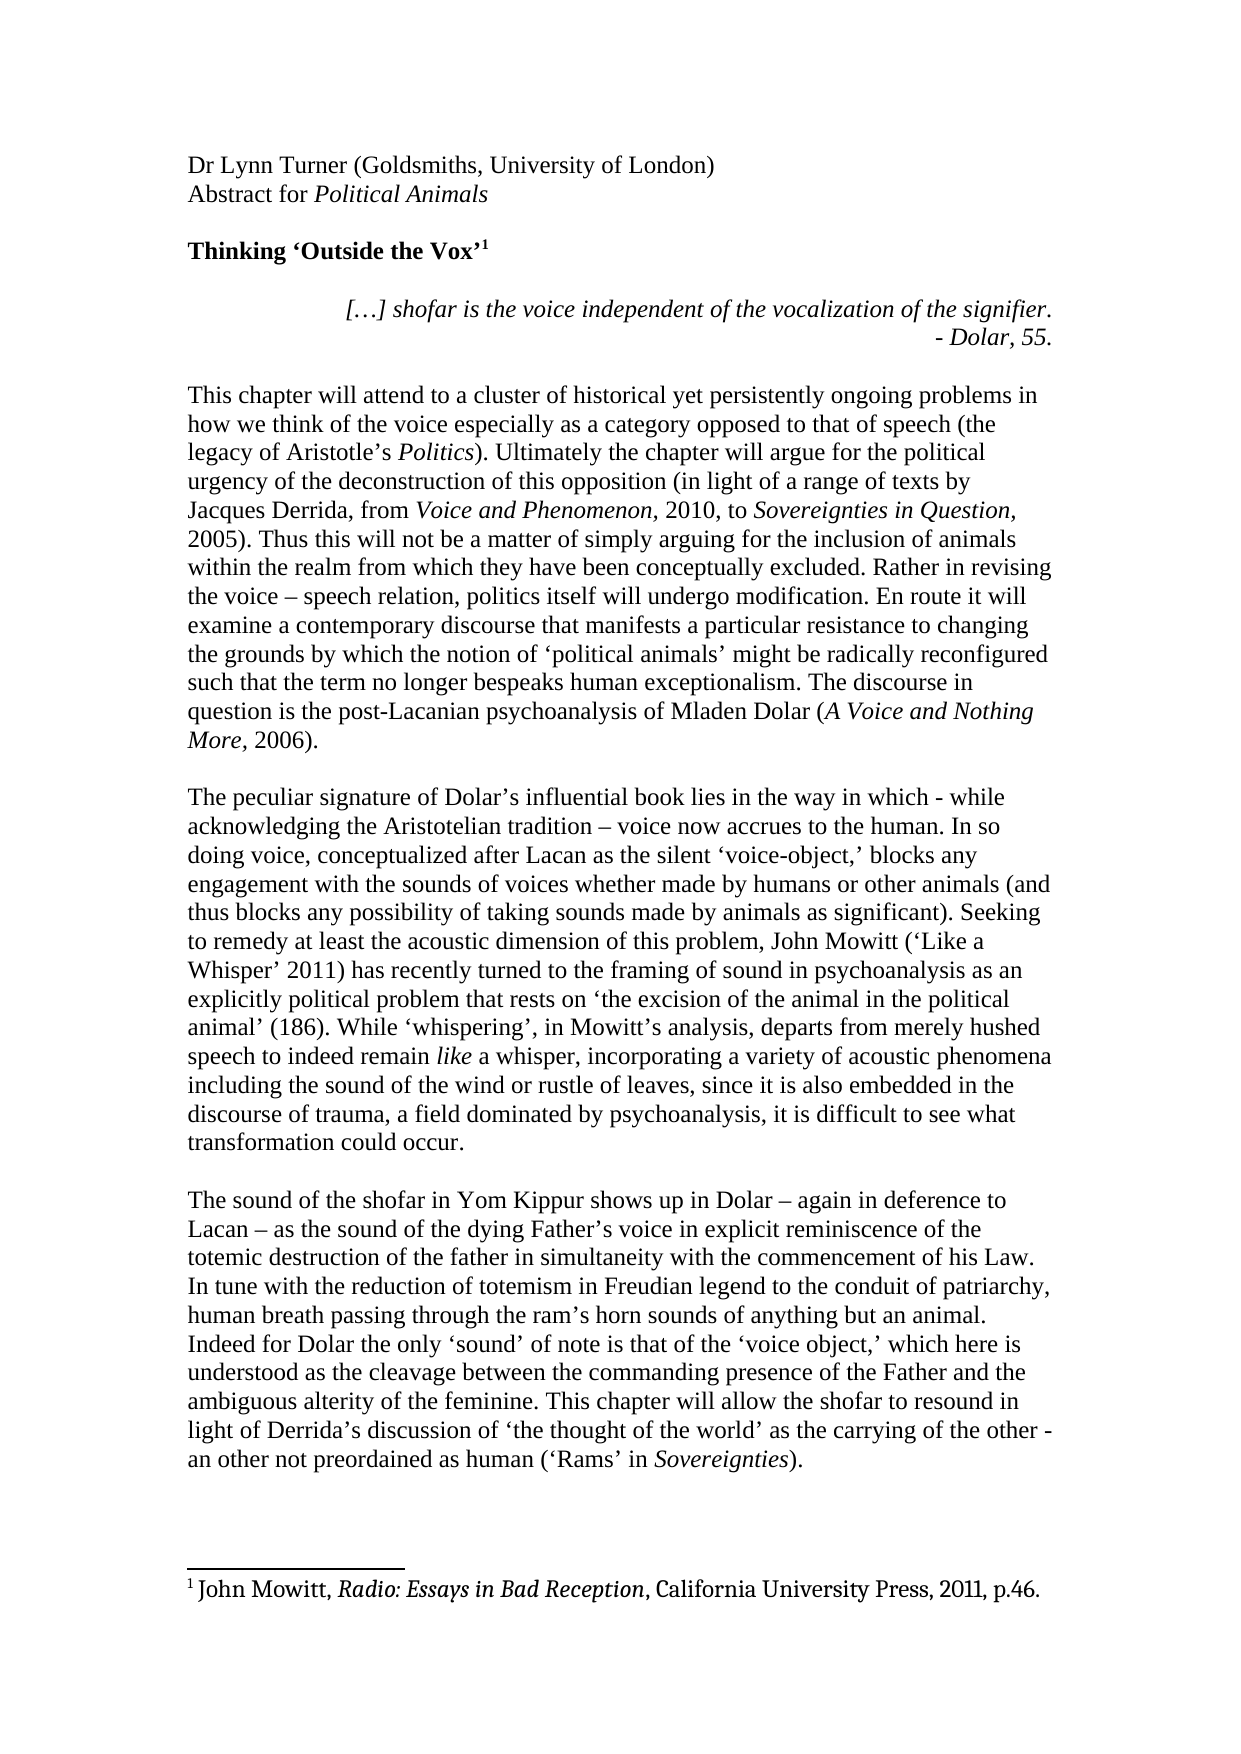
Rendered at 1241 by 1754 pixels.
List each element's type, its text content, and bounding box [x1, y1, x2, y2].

text […] shofar is the voice independent of the vocalization of the signifier. [187, 294, 1053, 322]
text - Dolar, 55. [187, 322, 1053, 351]
text The peculiar signature of Dolar’s influential book lies in the way in which - while acknowledging the Aristotelian tradition – voice now accrues to the human. In so doing voice, conceptualized after Lacan as the silent ‘voice-object,’ blocks any engagement with the sounds of voices whether made by humans or other animals (and thus blocks any possibility of taking sounds made by animals as significant). Seeking to remedy at least the acoustic dimension of this problem, John Mowitt (‘Like a Whisper’ 2011) has recently turned to the framing of sound in psychoanalysis as an explicitly political problem that rests on ‘the excision of the animal in the political animal’ (186). While ‘whispering’, in Mowitt’s analysis, departs from merely hushed speech to indeed remain like a whisper, incorporating a variety of acoustic phenomena including the sound of the wind or rustle of leaves, since it is also embedded in the discourse of trauma, a field dominated by psychoanalysis, it is difficult to see what transformation could occur. [187, 782, 1053, 1156]
text Dr Lynn Turner (Goldsmiths, University of London) [187, 150, 1053, 179]
text This chapter will attend to a cluster of historical yet persistently ongoing problems in how we think of the voice especially as a category opposed to that of speech (the legacy of Aristotle’s Politics). Ultimately the chapter will argue for the political urgency of the deconstruction of this opposition (in light of a range of texts by Jacques Derrida, from Voice and Phenomenon, 2010, to Sovereignties in Question, 2005). Thus this will not be a matter of simply arguing for the inclusion of animals within the realm from which they have been conceptually excluded. Rather in revising the voice – speech relation, politics itself will undergo modification. En route it will examine a contemporary discourse that manifests a particular resistance to changing the grounds by which the notion of ‘political animals’ might be radically reconfigured such that the term no longer bespeaks human exceptionalism. The discourse in question is the post-Lacanian psychoanalysis of Mladen Dolar (A Voice and Nothing More, 2006). [187, 380, 1053, 754]
text The sound of the shofar in Yom Kippur shows up in Dolar – again in deference to Lacan – as the sound of the dying Father’s voice in explicit reminiscence of the totemic destruction of the father in simultaneity with the commencement of his Law. In tune with the reduction of totemism in Freudian legend to the conduit of patriarchy, human breath passing through the ram’s horn sounds of anything but an animal. Indeed for Dolar the only ‘sound’ of note is that of the ‘voice object,’ which here is understood as the cleavage between the commanding presence of the Father and the ambiguous alterity of the feminine. This chapter will allow the shofar to resound in light of Derrida’s discussion of ‘the thought of the world’ as the carrying of the other - an other not preordained as human (‘Rams’ in Sovereignties). [187, 1185, 1053, 1472]
text Abstract for Political Animals [187, 179, 1053, 207]
text Thinking ‘Outside the Vox’ [187, 236, 1053, 265]
